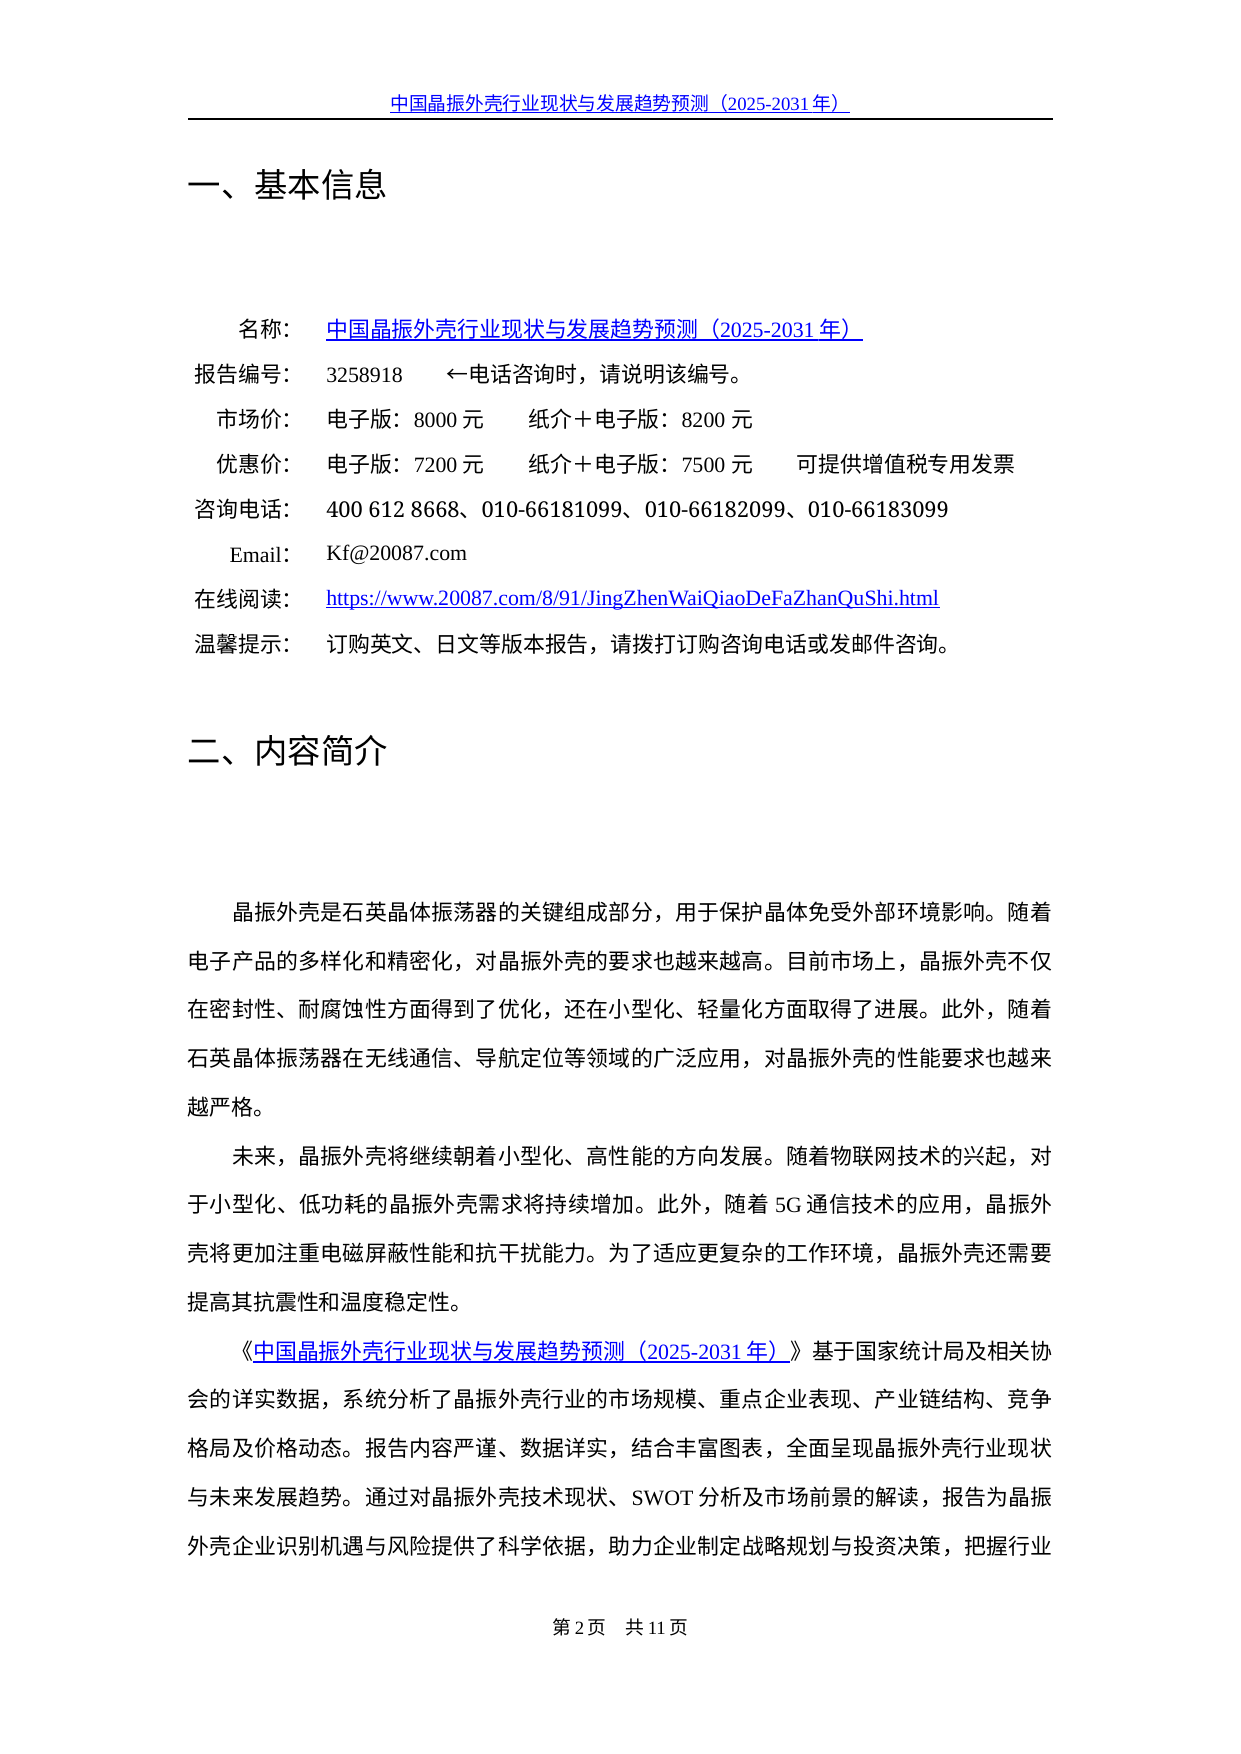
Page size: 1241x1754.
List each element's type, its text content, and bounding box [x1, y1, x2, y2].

title 一、基本信息 [187, 150, 1053, 215]
table_cell 优惠价： [167, 447, 315, 492]
table_cell 400 612 8668、010-66181099、010-66182099、010-66183099 [315, 492, 1073, 537]
table_header 名称： [167, 312, 315, 357]
table_cell 市场价： [167, 402, 315, 447]
table_cell 电子版：8000 元 纸介＋电子版：8200 元 [315, 402, 1073, 447]
table_cell 3258918 ←电话咨询时，请说明该编号。 [315, 357, 1073, 402]
table_cell 报告编号： [167, 357, 315, 402]
table_cell 订购英文、日文等版本报告，请拨打订购咨询电话或发邮件咨询。 [315, 627, 1073, 672]
table_cell 温馨提示： [167, 627, 315, 672]
table_header 中国晶振外壳行业现状与发展趋势预测（2025-2031年） [315, 312, 1073, 357]
title 二、内容简介 [187, 717, 1053, 782]
table_cell 电子版：7200 元 纸介＋电子版：7500 元 可提供增值税专用发票 [315, 447, 1073, 492]
table_cell 咨询电话： [167, 492, 315, 537]
table_cell [315, 582, 1073, 627]
table_cell 在线阅读： [167, 582, 315, 627]
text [187, 894, 1053, 1561]
table_cell Email： [167, 537, 315, 582]
table_cell Kf@20087.com [315, 537, 1073, 582]
